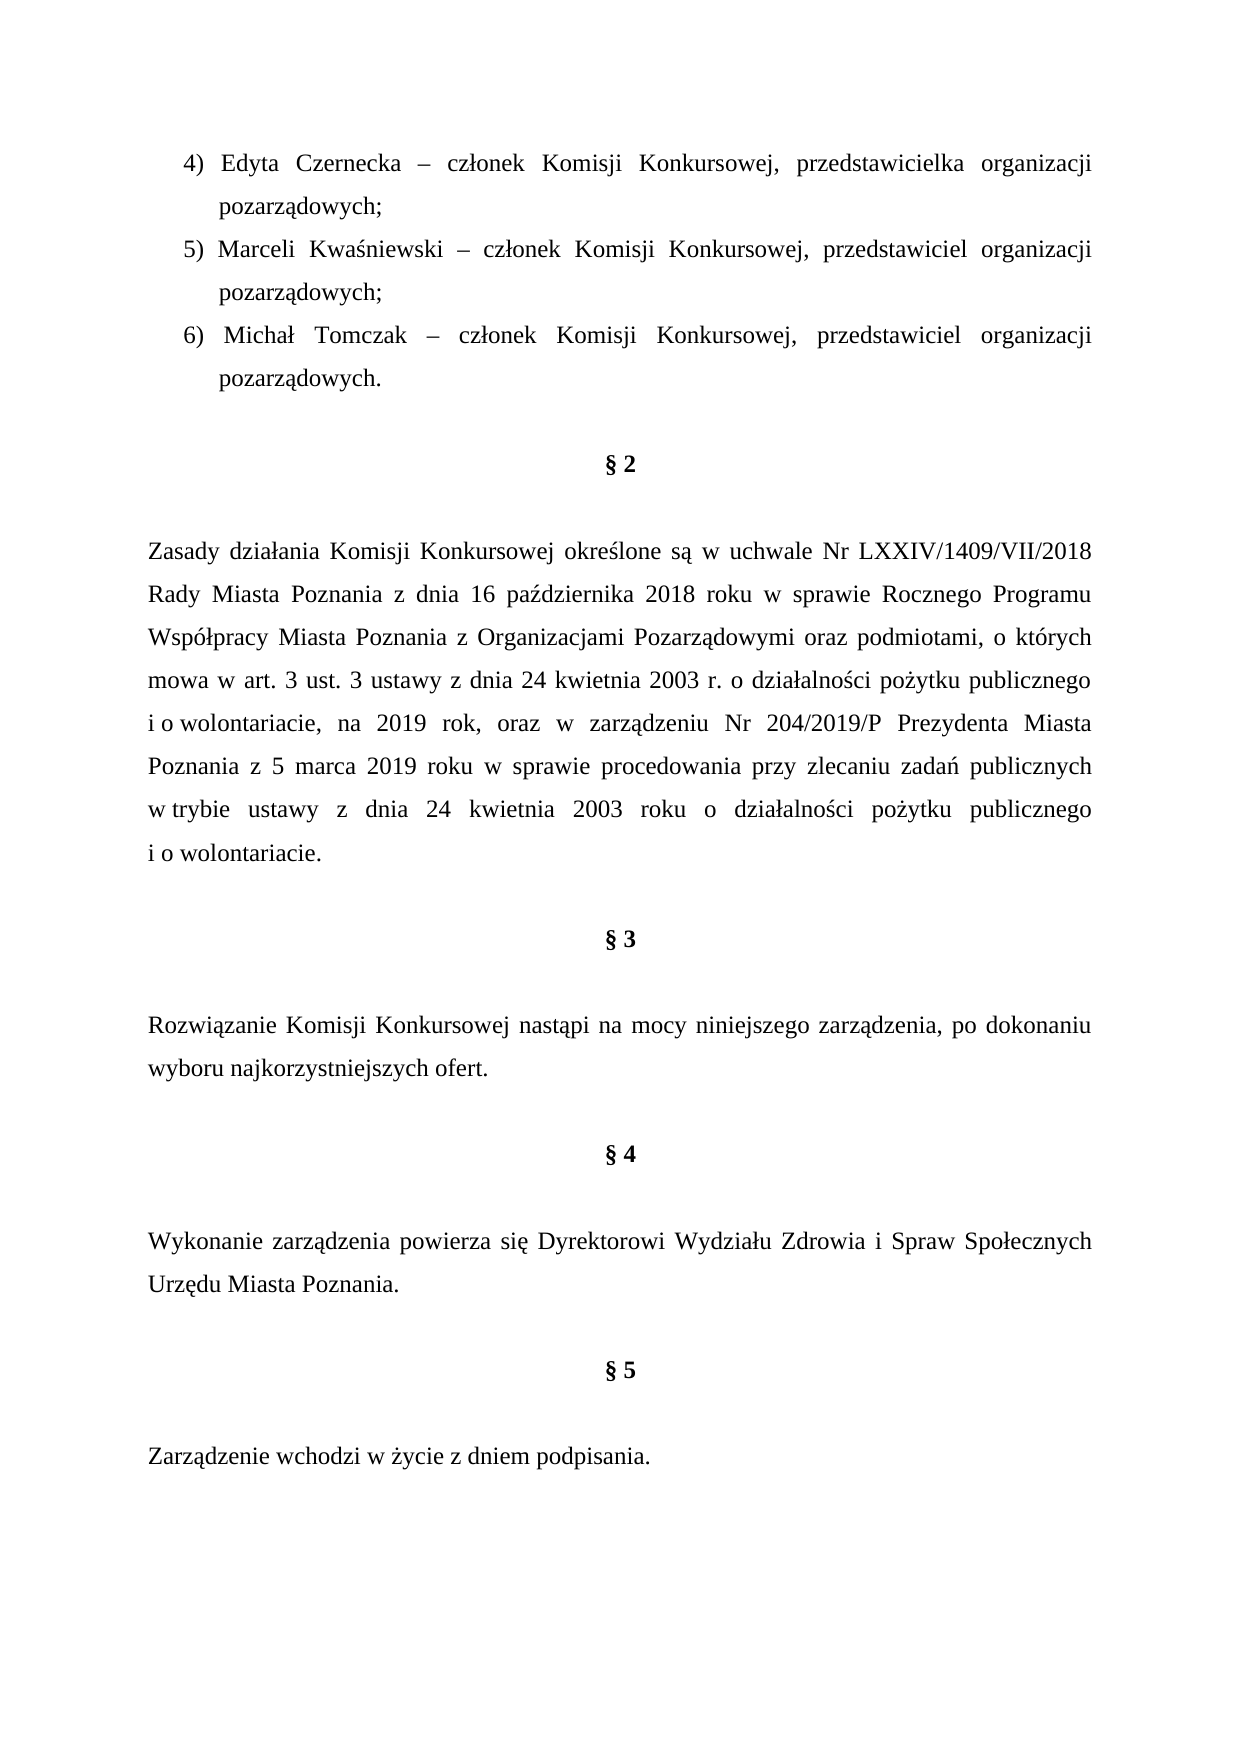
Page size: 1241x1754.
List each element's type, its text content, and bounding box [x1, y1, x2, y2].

text § 4 [148, 1139, 1093, 1168]
text 5) Marceli Kwaśniewski – członek Komisji Konkursowej, przedstawiciel organizacji pozarządowych; [183, 234, 1093, 306]
text 4) Edyta Czernecka – członek Komisji Konkursowej, przedstawicielka organizacji pozarządowych; [183, 148, 1093, 219]
text Wykonanie zarządzenia powierza się Dyrektorowi Wydziału Zdrowia i Spraw Społecznych Urzędu Miasta Poznania. [148, 1226, 1093, 1298]
text Rozwiązanie Komisji Konkursowej nastąpi na mocy niniejszego zarządzenia, po dokonaniu wyboru najkorzystniejszych ofert. [148, 1010, 1093, 1082]
text Zarządzenie wchodzi w życie z dniem podpisania. [148, 1441, 1093, 1470]
text 6) Michał Tomczak – członek Komisji Konkursowej, przedstawiciel organizacji pozarządowych. [183, 320, 1093, 392]
text § 3 [148, 924, 1093, 953]
text Zasady działania Komisji Konkursowej określone są w uchwale Nr LXXIV/1409/VII/2018 Rady Miasta Poznania z dnia 16 października 2018 roku w sprawie Rocznego Programu Współpracy Miasta Poznania z Organizacjami Pozarządowymi oraz podmiotami, o których mowa w art. 3 ust. 3 ustawy z dnia 24 kwietnia 2003 r. o działalności pożytku publicznego i o wolontariacie, na 2019 rok, oraz w zarządzeniu Nr 204/2019/P Prezydenta Miasta Poznania z 5 marca 2019 roku w sprawie procedowania przy zlecaniu zadań publicznych w trybie ustawy z dnia 24 kwietnia 2003 roku o działalności pożytku publicznego i o wolontariacie. [148, 536, 1093, 866]
text § 5 [148, 1355, 1093, 1384]
text § 2 [148, 449, 1093, 478]
